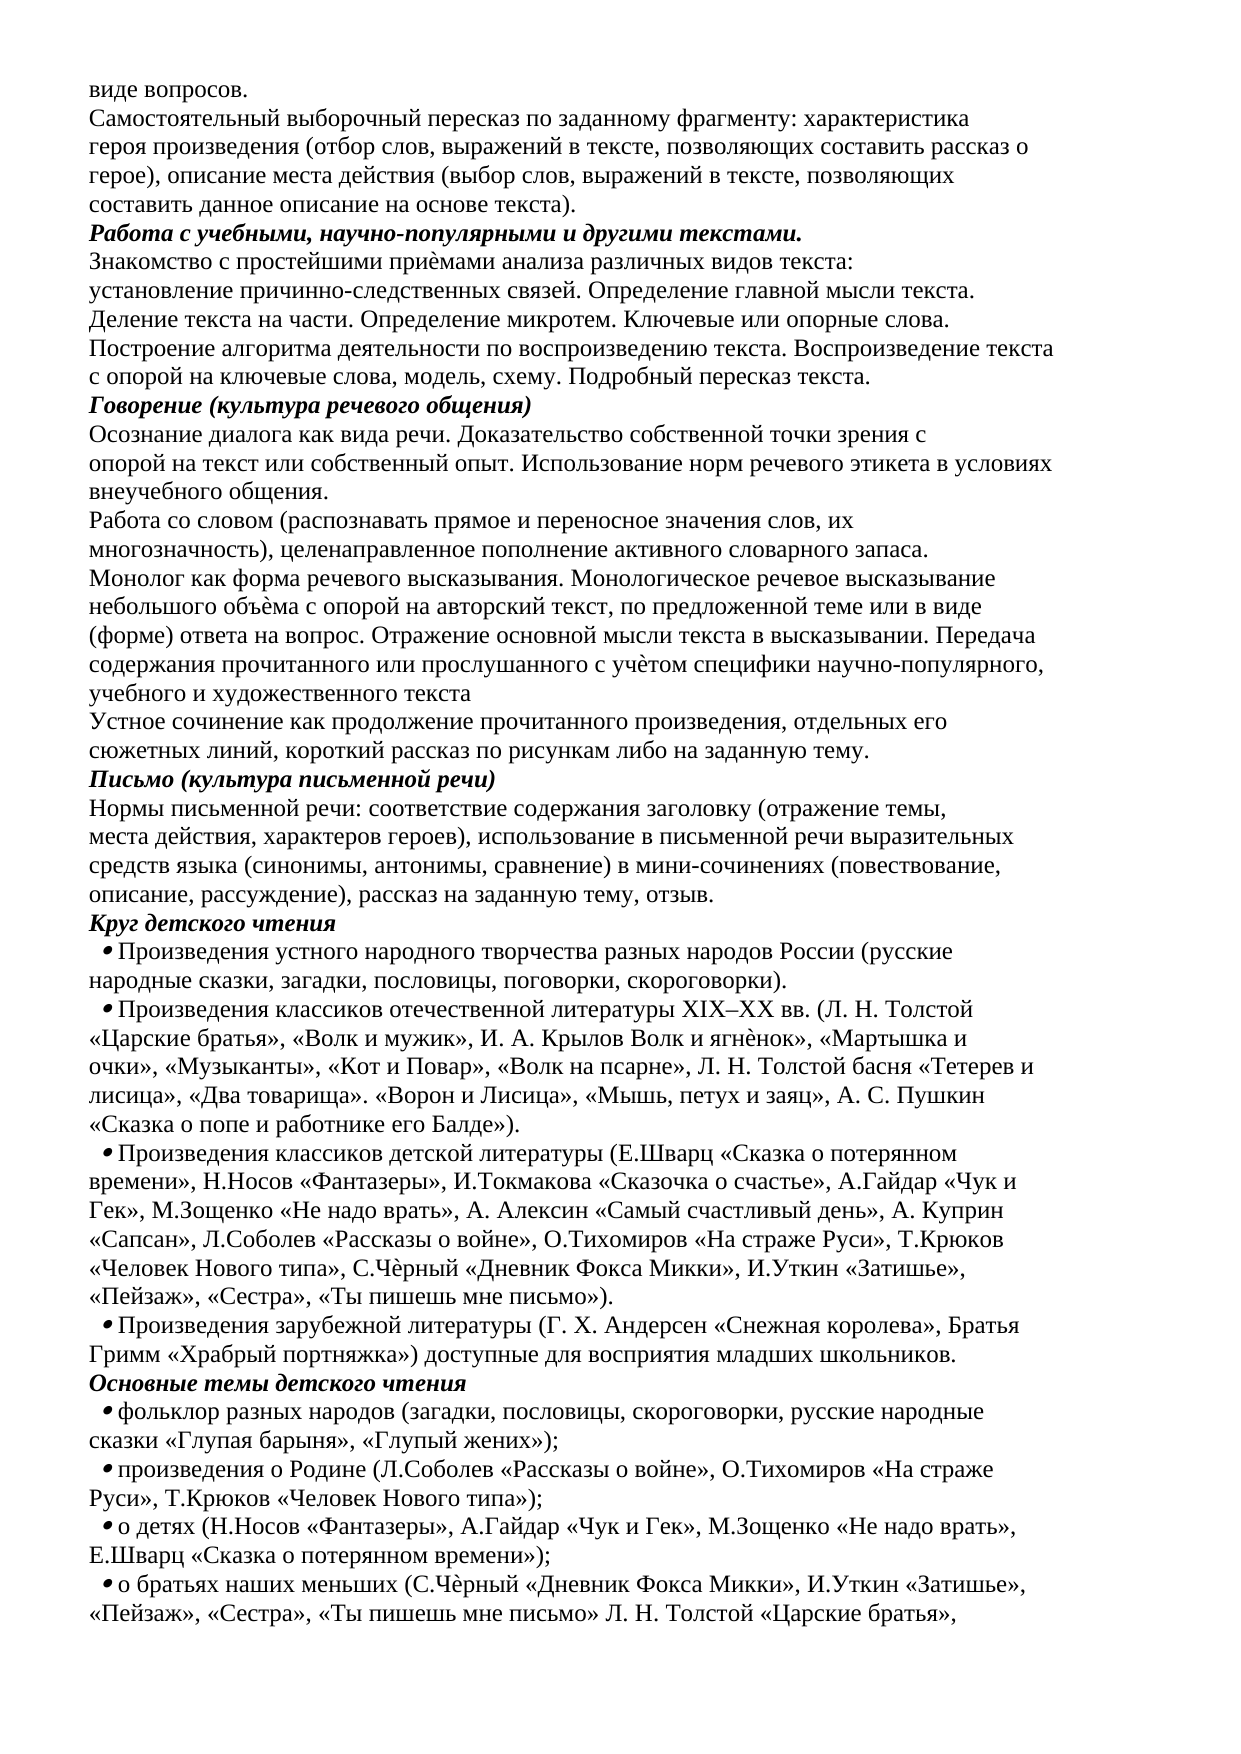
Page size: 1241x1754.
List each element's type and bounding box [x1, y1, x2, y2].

text [89, 74, 1152, 1626]
